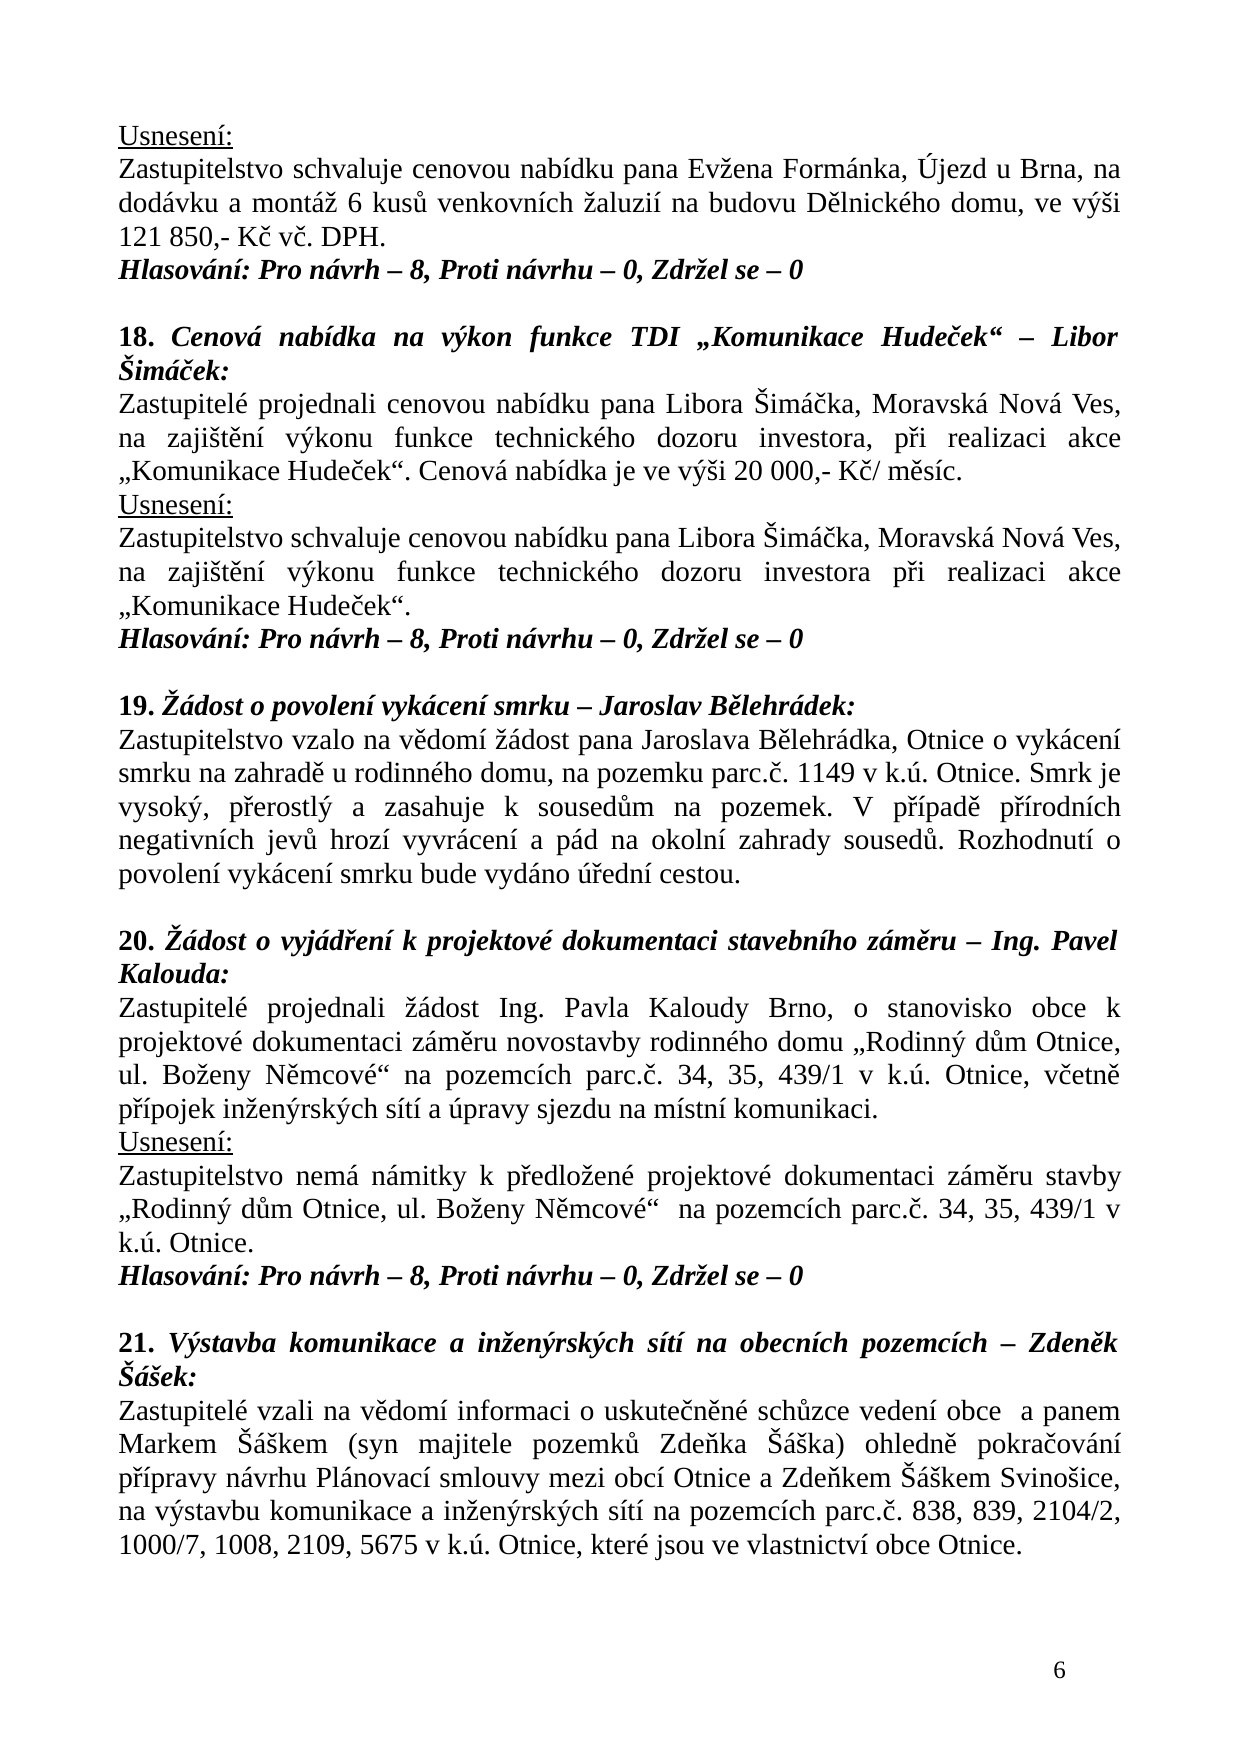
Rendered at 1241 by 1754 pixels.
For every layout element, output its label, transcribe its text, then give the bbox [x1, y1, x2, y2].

text Hlasování: Pro návrh – 8, Proti návrhu – 0, Zdržel se – 0 [118, 252, 1122, 286]
text 18. Cenová nabídka na výkon funkce TDI „Komunikace Hudeček“ – Libor Šimáček: [118, 319, 1122, 386]
text Hlasování: Pro návrh – 8, Proti návrhu – 0, Zdržel se – 0 [118, 621, 1122, 655]
text 20. Žádost o vyjádření k projektové dokumentaci stavebního záměru – Ing. Pavel Kalouda: [118, 923, 1122, 990]
text Zastupitelé vzali na vědomí informaci o uskutečněné schůzce vedení obce a panem Markem Šáškem (syn majitele pozemků Zdeňka Šáška) ohledně pokračování přípravy návrhu Plánovací smlouvy mezi obcí Otnice a Zdeňkem Šáškem Svinošice, na výstavbu komunikace a inženýrských sítí na pozemcích parc.č. 838, 839, 2104/2, 1000/7, 1008, 2109, 5675 v k.ú. Otnice, které jsou ve vlastnictví obce Otnice. [118, 1393, 1122, 1560]
text Zastupitelstvo vzalo na vědomí žádost pana Jaroslava Bělehrádka, Otnice o vykácení smrku na zahradě u rodinného domu, na pozemku parc.č. 1149 v k.ú. Otnice. Smrk je vysoký, přerostlý a zasahuje k sousedům na pozemek. V případě přírodních negativních jevů hrozí vyvrácení a pád na okolní zahrady sousedů. Rozhodnutí o povolení vykácení smrku bude vydáno úřední cestou. [118, 722, 1122, 889]
text Hlasování: Pro návrh – 8, Proti návrhu – 0, Zdržel se – 0 [118, 1258, 1122, 1292]
text 21. Výstavba komunikace a inženýrských sítí na obecních pozemcích – Zdeněk Šášek: [118, 1326, 1122, 1393]
text Usnesení: [118, 1124, 1122, 1158]
text Usnesení: [118, 487, 1122, 521]
text Usnesení: [118, 118, 1122, 152]
text Zastupitelstvo schvaluje cenovou nabídku pana Libora Šimáčka, Moravská Nová Ves, na zajištění výkonu funkce technického dozoru investora při realizaci akce „Komunikace Hudeček“. [118, 521, 1122, 621]
text 19. Žádost o povolení vykácení smrku – Jaroslav Bělehrádek: [118, 688, 1122, 722]
text Zastupitelstvo schvaluje cenovou nabídku pana Evžena Formánka, Újezd u Brna, na dodávku a montáž 6 kusů venkovních žaluzií na budovu Dělnického domu, ve výši 121 850,- Kč vč. DPH. [118, 152, 1122, 252]
text Zastupitelé projednali cenovou nabídku pana Libora Šimáčka, Moravská Nová Ves, na zajištění výkonu funkce technického dozoru investora, při realizaci akce „Komunikace Hudeček“. Cenová nabídka je ve výši 20 000,- Kč/ měsíc. [118, 386, 1122, 487]
text Zastupitelé projednali žádost Ing. Pavla Kaloudy Brno, o stanovisko obce k projektové dokumentaci záměru novostavby rodinného domu „Rodinný dům Otnice, ul. Boženy Němcové“ na pozemcích parc.č. 34, 35, 439/1 v k.ú. Otnice, včetně přípojek inženýrských sítí a úpravy sjezdu na místní komunikaci. [118, 990, 1122, 1124]
text Zastupitelstvo nemá námitky k předložené projektové dokumentaci záměru stavby „Rodinný dům Otnice, ul. Boženy Němcové“ na pozemcích parc.č. 34, 35, 439/1 v k.ú. Otnice. [118, 1158, 1122, 1258]
